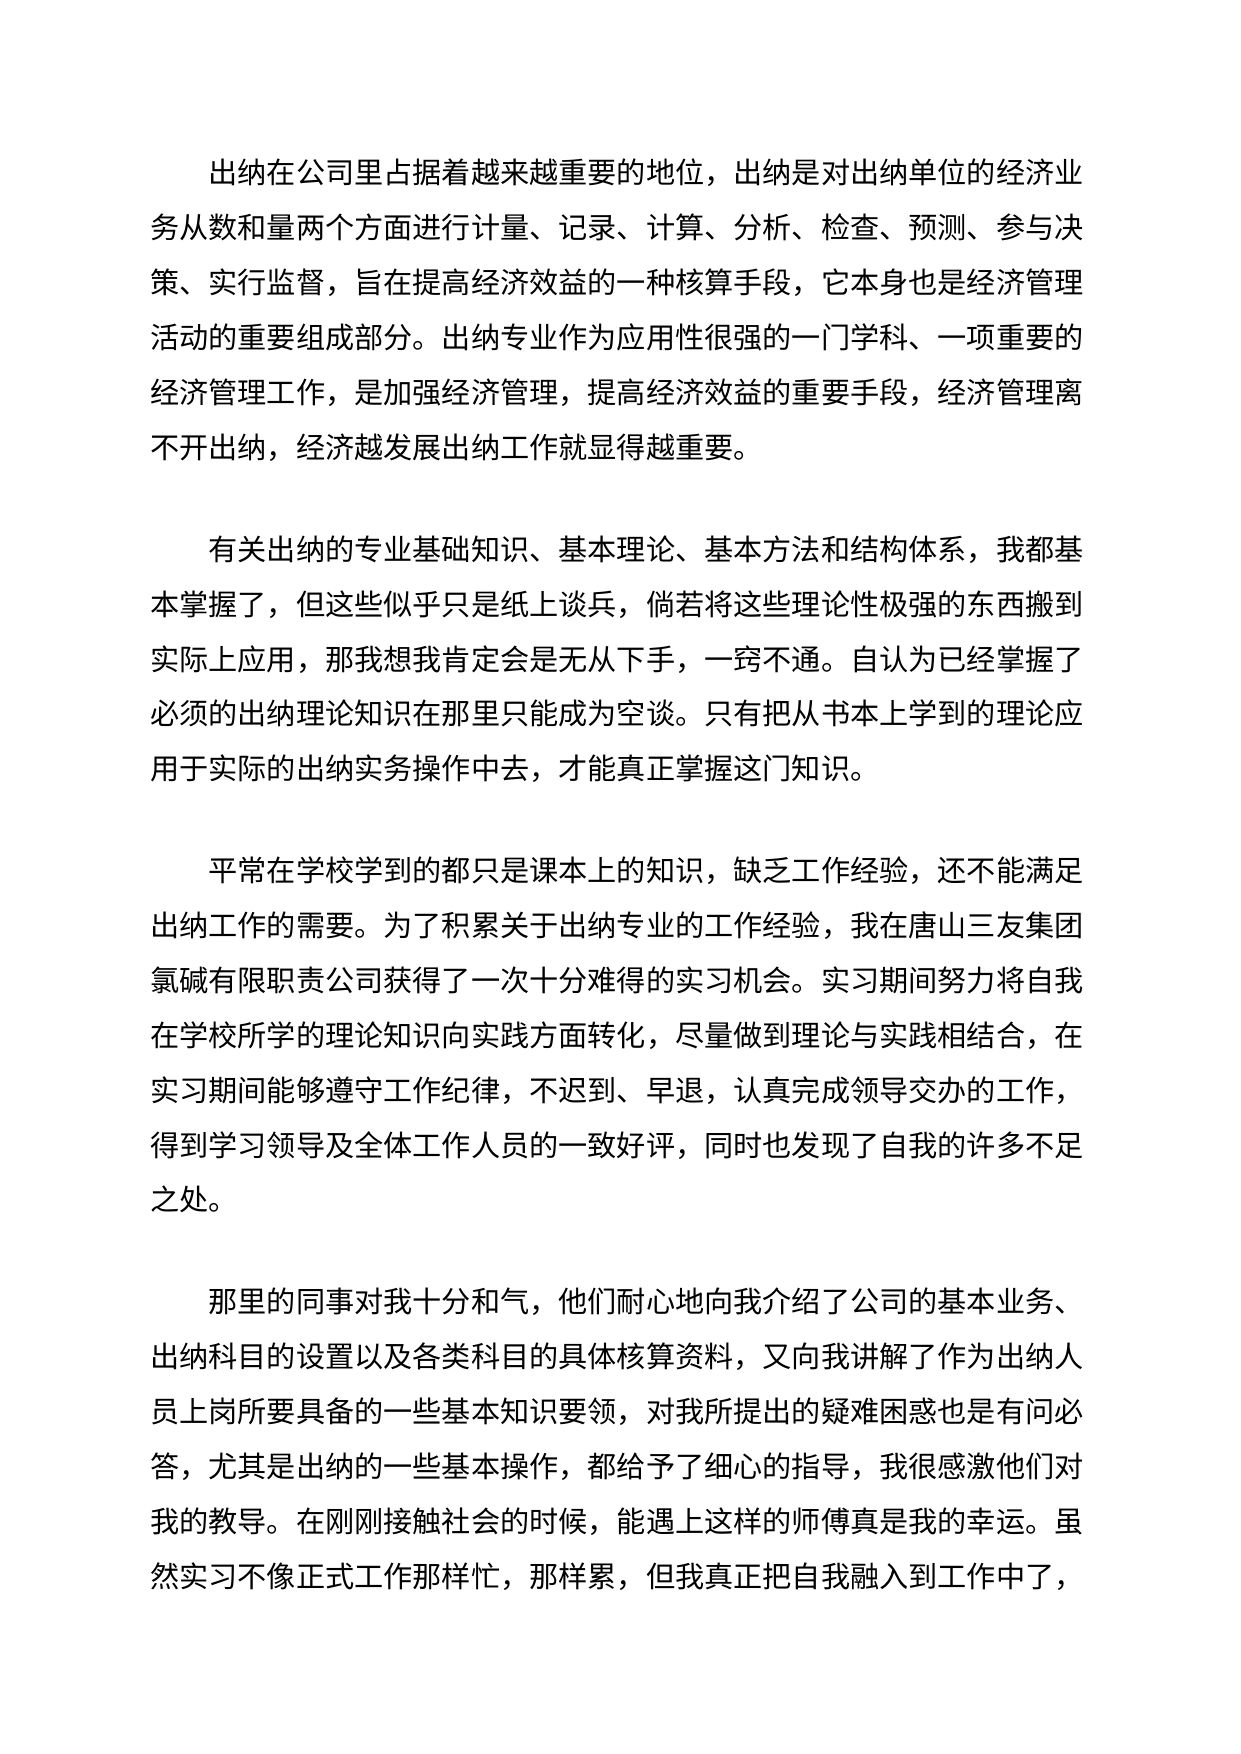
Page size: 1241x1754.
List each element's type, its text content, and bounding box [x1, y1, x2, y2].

text 有关出纳的专业基础知识、基本理论、基本方法和结构体系，我都基本掌握了，但这些似乎只是纸上谈兵，倘若将这些理论性极强的东西搬到实际上应用，那我想我肯定会是无从下手，一窍不通。自认为已经掌握了必须的出纳理论知识在那里只能成为空谈。只有把从书本上学到的理论应用于实际的出纳实务操作中去，才能真正掌握这门知识。 [150, 526, 1090, 788]
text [150, 1279, 1090, 1596]
text 出纳在公司里占据着越来越重要的地位，出纳是对出纳单位的经济业务从数和量两个方面进行计量、记录、计算、分析、检查、预测、参与决策、实行监督，旨在提高经济效益的一种核算手段，它本身也是经济管理活动的重要组成部分。出纳专业作为应用性很强的一门学科、一项重要的经济管理工作，是加强经济管理，提高经济效益的重要手段，经济管理离不开出纳，经济越发展出纳工作就显得越重要。 [150, 150, 1090, 467]
text 平常在学校学到的都只是课本上的知识，缺乏工作经验，还不能满足出纳工作的需要。为了积累关于出纳专业的工作经验，我在唐山三友集团氯碱有限职责公司获得了一次十分难得的实习机会。实习期间努力将自我在学校所学的理论知识向实践方面转化，尽量做到理论与实践相结合，在实习期间能够遵守工作纪律，不迟到、早退，认真完成领导交办的工作，得到学习领导及全体工作人员的一致好评，同时也发现了自我的许多不足之处。 [150, 848, 1090, 1219]
